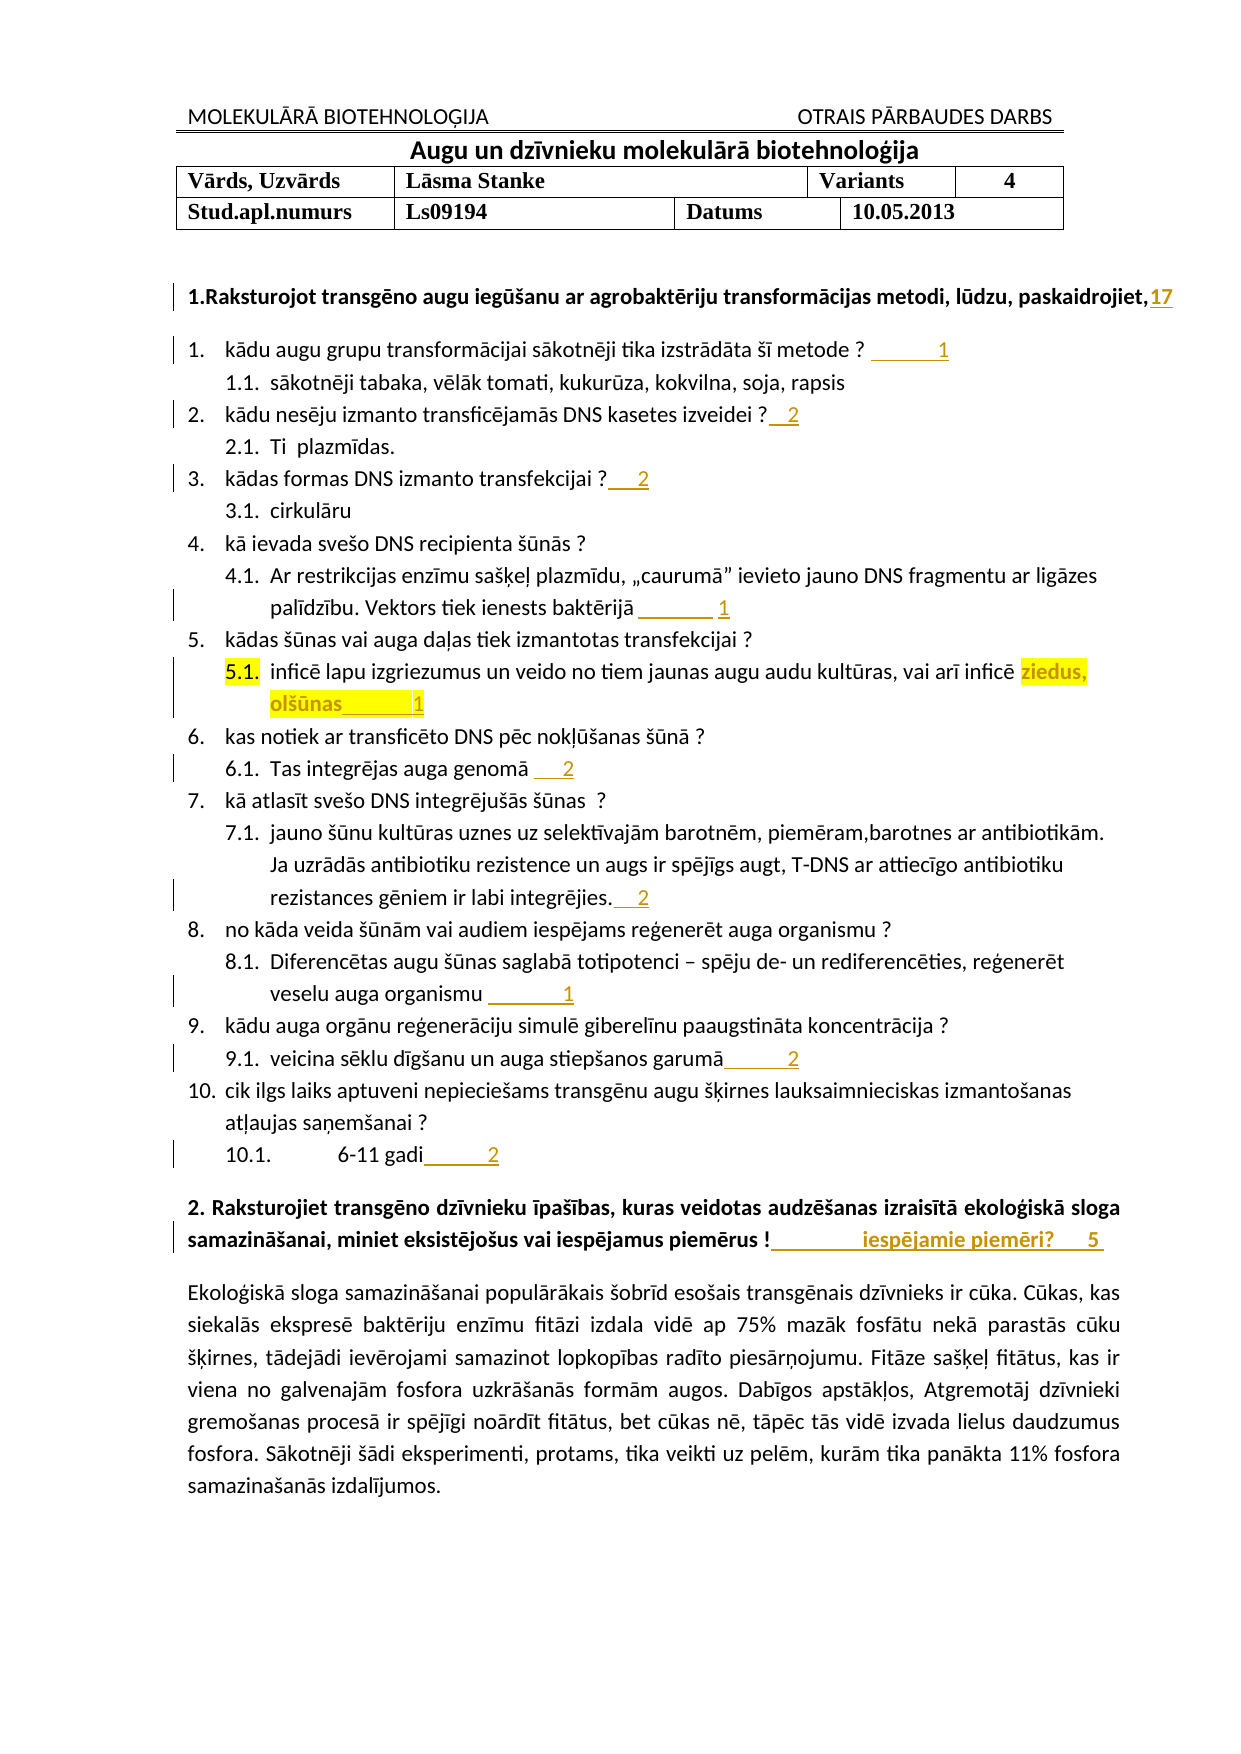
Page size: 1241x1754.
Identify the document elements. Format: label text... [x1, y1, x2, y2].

table_header Vārds, Uzvārds [177, 167, 394, 197]
table_cell Datums [675, 198, 840, 228]
text 2. Raksturojiet transgēno dzīvnieku īpašības, kuras veidotas audzēšanas izraisītā ekoloģiskā sloga samazināšanai, miniet eksistējošus vai iespējamus piemērus ! [187, 1193, 1122, 1253]
list inficē lapu izgriezumus un veido no tiem jaunas augu audu kultūras, vai arī inficē ziedus, olšūnas [225, 657, 1122, 718]
list veicina sēklu dīgšanu un auga stiepšanos garumā [225, 1044, 1122, 1072]
list sākotnēji tabaka, vēlāk tomati, kukurūza, kokvilna, soja, rapsis [225, 368, 1122, 396]
list kas notiek ar transficēto DNS pēc nokļūšanas šūnā ? [187, 722, 1122, 750]
list kādu auga orgānu reģenerāciju simulē giberelīnu paaugstināta koncentrācija ? [187, 1011, 1122, 1039]
list no kāda veida šūnām vai audiem iespējams reģenerēt auga organismu ? [187, 915, 1122, 943]
list 6-11 gadi [225, 1140, 1122, 1168]
list kādas formas DNS izmanto transfekcijai ? [187, 464, 1122, 492]
list Diferencētas augu šūnas saglabā totipotenci – spēju de- un rediferencēties, reģenerēt veselu auga organismu [225, 947, 1122, 1007]
list Ti plazmīdas. [225, 432, 1122, 460]
table_header Variants [808, 167, 955, 197]
list kādu augu grupu transformācijai sākotnēji tika izstrādāta šī metode ? [187, 336, 1122, 363]
list kā ievada svešo DNS recipienta šūnās ? [187, 529, 1122, 557]
table_cell Ls09194 [395, 198, 674, 228]
text 1.Raksturojot transgēno augu iegūšanu ar agrobaktēriju transformācijas metodi, lūdzu, paskaidrojiet, [187, 282, 1177, 311]
table_header 4 [956, 167, 1063, 197]
list kādas šūnas vai auga daļas tiek izmantotas transfekcijai ? [187, 625, 1122, 653]
table_cell 10.05.2013 [841, 198, 1063, 228]
list Ar restrikcijas enzīmu sašķeļ plazmīdu, „caurumā” ievieto jauno DNS fragmentu ar ligāzes palīdzību. Vektors tiek ienests baktērijā [225, 561, 1122, 621]
list cik ilgs laiks aptuveni nepieciešams transgēnu augu šķirnes lauksaimnieciskas izmantošanas atļaujas saņemšanai ? [187, 1076, 1122, 1136]
table_header Lāsma Stanke [395, 167, 807, 197]
list Tas integrējas auga genomā [225, 754, 1122, 782]
list jauno šūnu kultūras uznes uz selektīvajām barotnēm, piemēram,barotnes ar antibiotikām. Ja uzrādās antibiotiku rezistence un augs ir spējīgs augt, T-DNS ar attiecīgo antibiotiku rezistances gēniem ir labi integrējies. [225, 818, 1122, 911]
list kā atlasīt svešo DNS integrējušās šūnas ? [187, 786, 1122, 814]
text Ekoloģiskā sloga samazināšanai populārākais šobrīd esošais transgēnais dzīvnieks ir cūka. Cūkas, kas siekalās ekspresē baktēriju enzīmu fitāzi izdala vidē ap 75% mazāk fosfātu nekā parastās cūku šķirnes, tādejādi ievērojami samazinot lopkopības radīto piesārņojumu. Fitāze sašķeļ fitātus, kas ir viena no galvenajām fosfora uzkrāšanās formām augos. Dabīgos apstākļos, Atgremotāj dzīvnieki gremošanas procesā ir spējīgi noārdīt fitātus, bet cūkas nē, tāpēc tās vidē izvada lielus daudzumus fosfora. Sākotnēji šādi eksperimenti, protams, tika veikti uz pelēm, kurām tika panākta 11% fosfora samazinašanās izdalījumos. [187, 1278, 1122, 1499]
list cirkulāru [225, 496, 1122, 524]
list kādu nesēju izmanto transficējamās DNS kasetes izveidei ? [187, 400, 1122, 428]
table_cell Stud.apl.numurs [177, 198, 394, 228]
